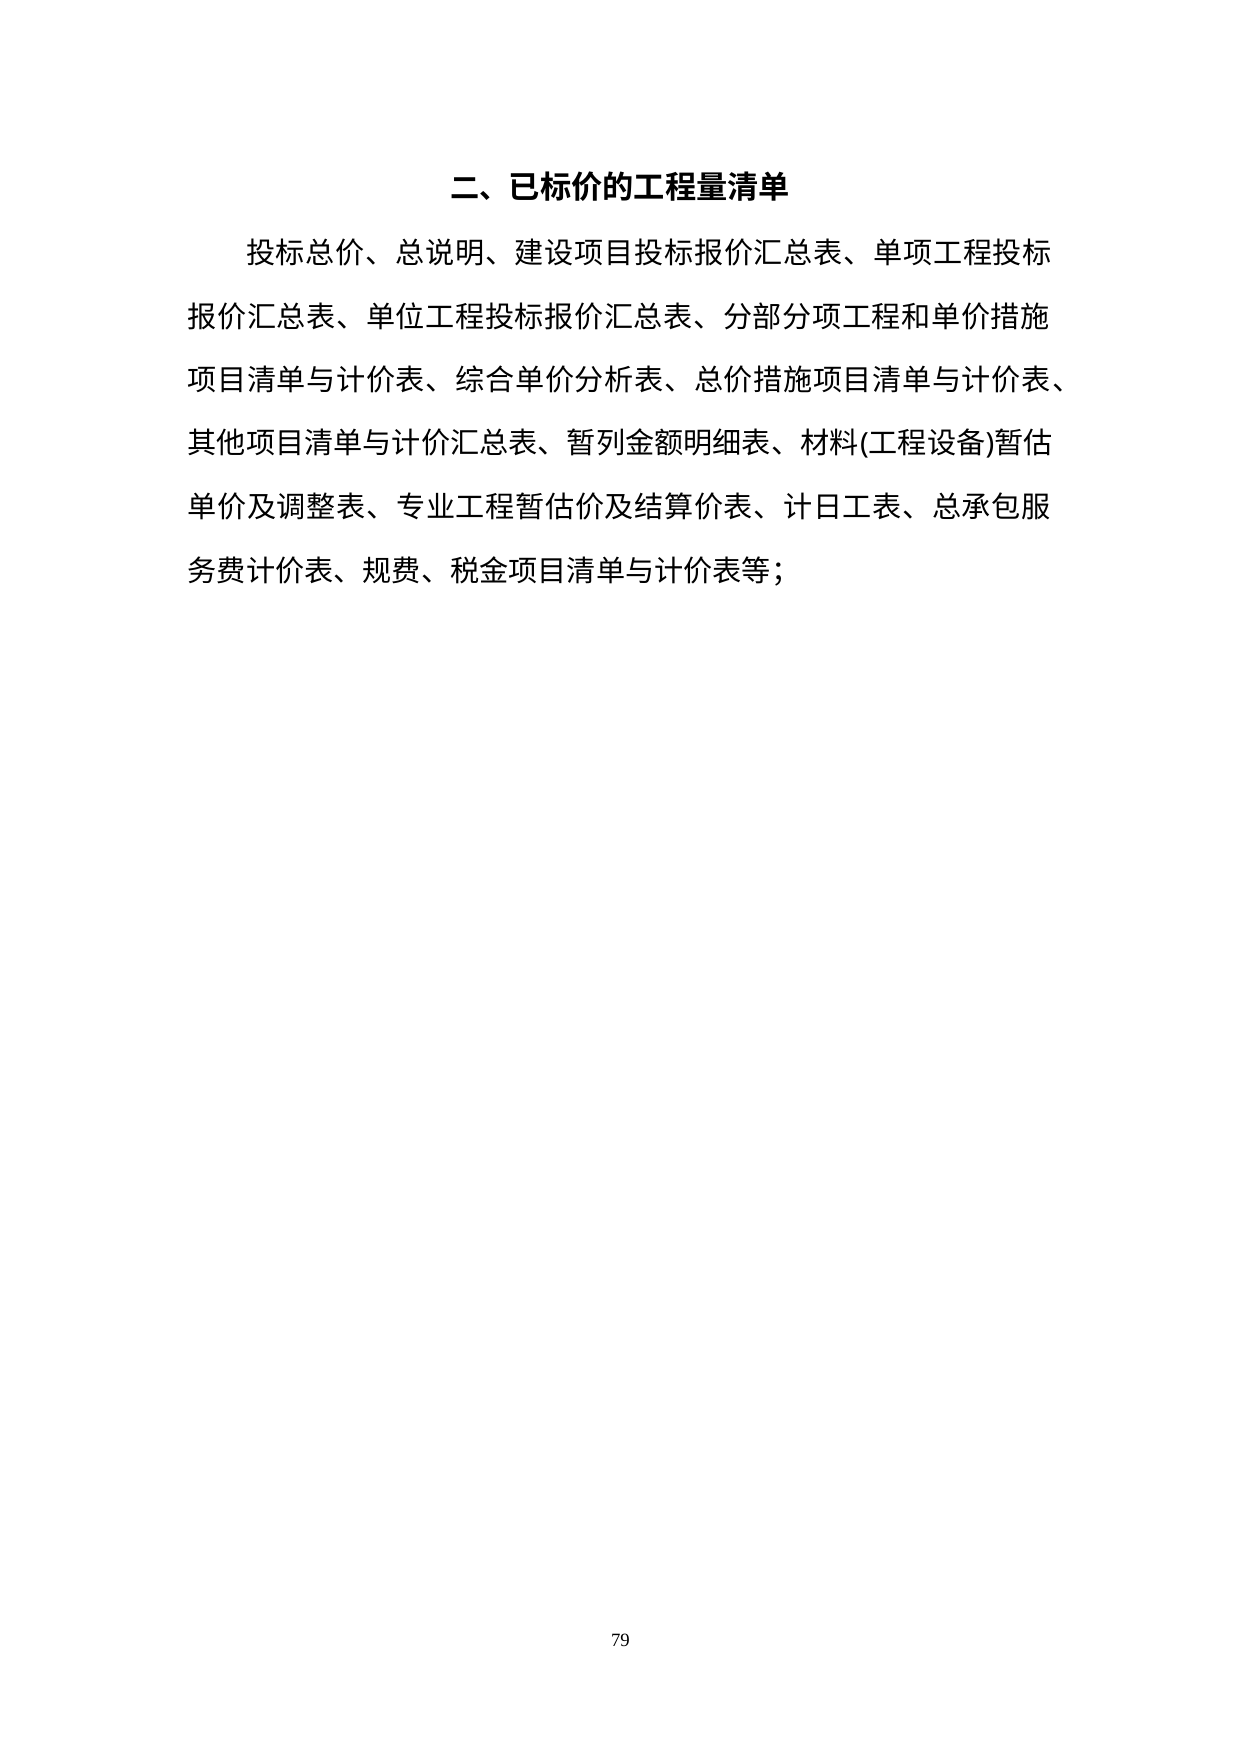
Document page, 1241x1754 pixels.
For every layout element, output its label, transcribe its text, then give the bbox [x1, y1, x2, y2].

text 投标总价、总说明、建设项目投标报价汇总表、单项工程投标报价汇总表、单位工程投标报价汇总表、分部分项工程和单价措施项目清单与计价表、综合单价分析表、总价措施项目清单与计价表、其他项目清单与计价汇总表、暂列金额明细表、材料(工程设备)暂估单价及调整表、专业工程暂估价及结算价表、计日工表、总承包服务费计价表、规费、税金项目清单与计价表等； [187, 230, 1053, 589]
text 二、已标价的工程量清单 [187, 162, 1053, 207]
